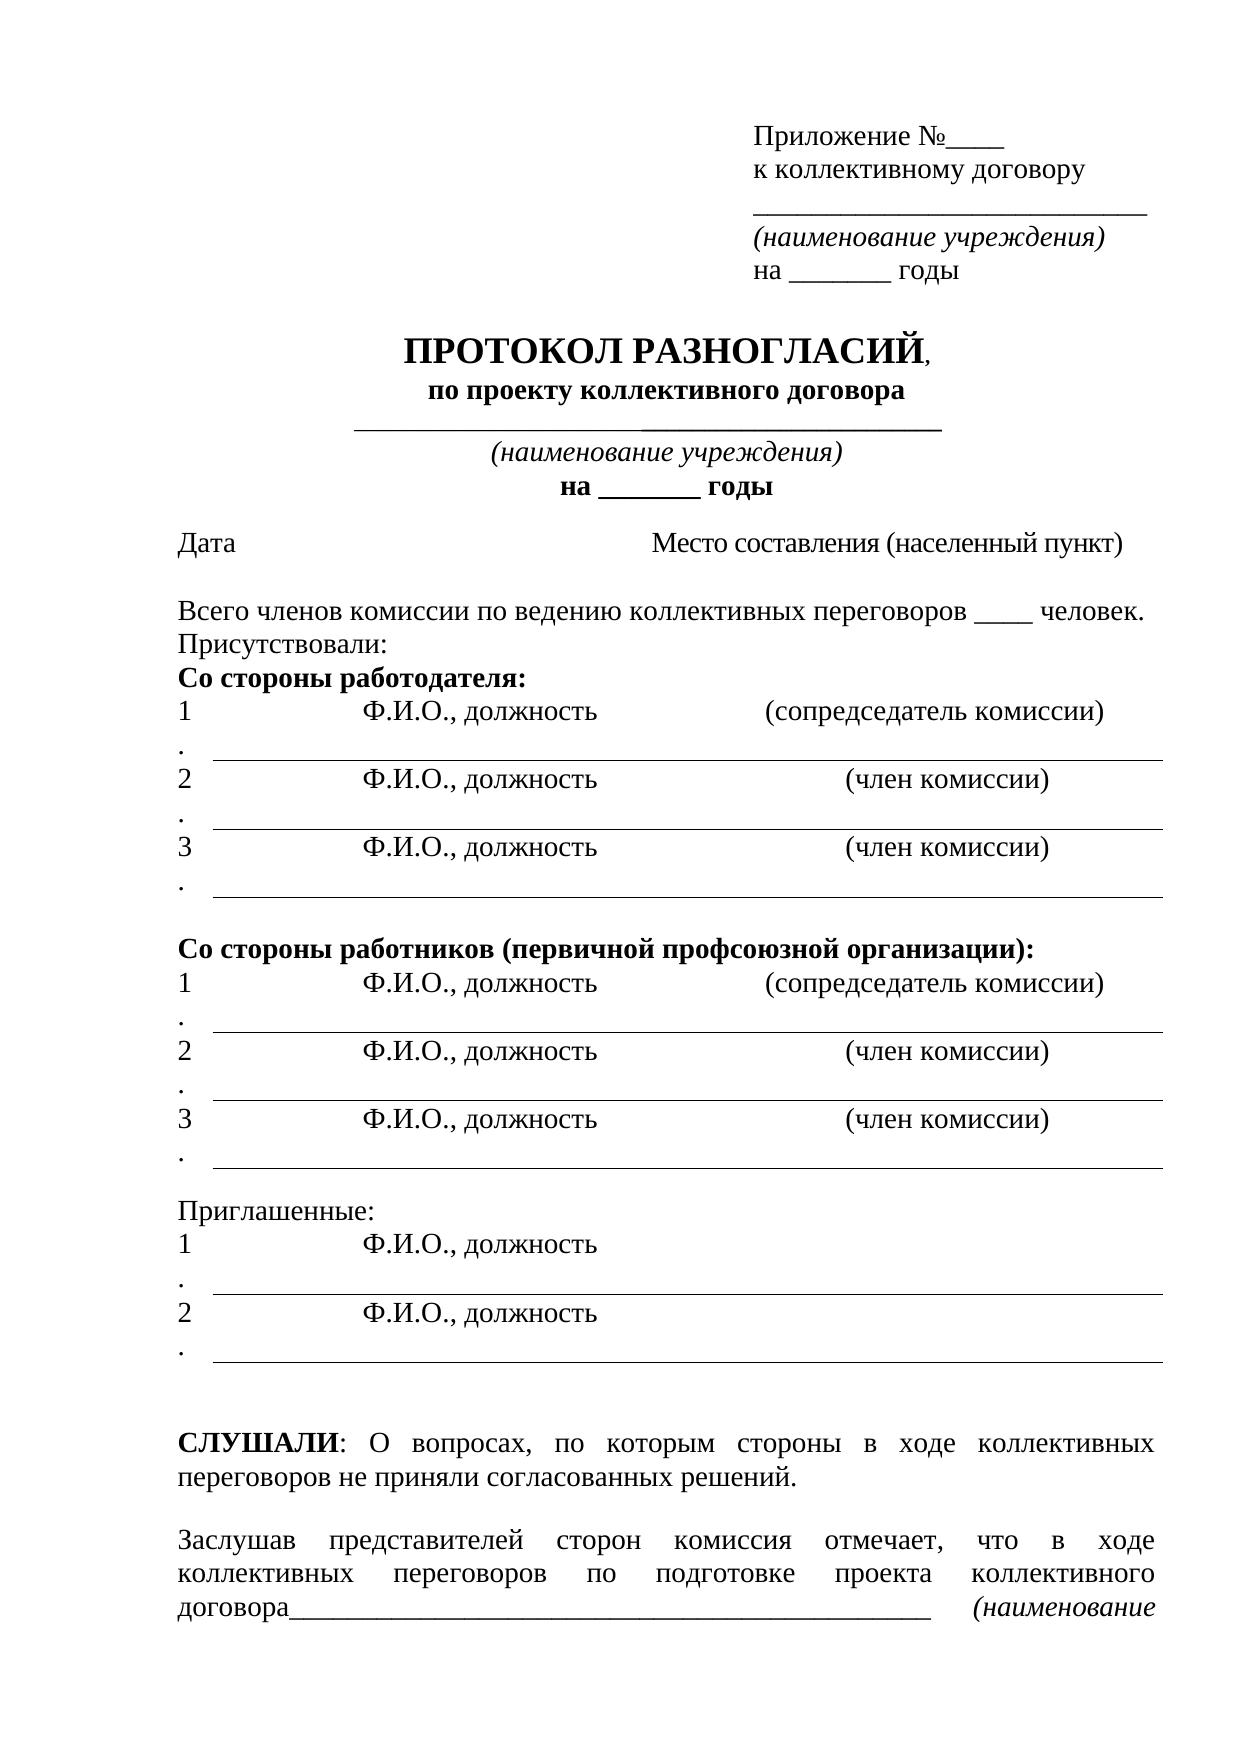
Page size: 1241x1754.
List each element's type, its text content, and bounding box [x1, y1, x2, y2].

table_cell Ф.И.О., должность (член комиссии) [213, 1101, 1163, 1168]
text на _______ годы [177, 468, 1156, 501]
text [177, 1522, 1156, 1622]
text Приложение №____ [753, 118, 1156, 152]
table_header Ф.И.О., должность [213, 1227, 1163, 1294]
table_cell 2. [166, 1032, 213, 1100]
text Со стороны работников (первичной профсоюзной организации): [177, 931, 1149, 965]
table_header Ф.И.О., должность (сопредседатель комиссии) [213, 693, 1163, 760]
table_cell 3. [166, 1100, 213, 1168]
table_cell Ф.И.О., должность [213, 1295, 1163, 1362]
table_header 1. [166, 965, 213, 1032]
text Приглашенные: [177, 1193, 1152, 1227]
table_cell 2. [166, 760, 213, 828]
text _______________________________________________ [140, 406, 1156, 434]
table_header 1. [166, 693, 213, 760]
table_cell 2. [166, 1294, 213, 1362]
text Всего членов комиссии по ведению коллективных переговоров ____ человек. [177, 593, 1149, 626]
text Присутствовали: [177, 626, 1149, 660]
table_cell Ф.И.О., должность (член комиссии) [213, 830, 1163, 897]
text по проекту коллективного договора [177, 372, 1156, 406]
table_cell Ф.И.О., должность (член комиссии) [213, 1033, 1163, 1100]
table_header Ф.И.О., должность (сопредседатель комиссии) [213, 965, 1163, 1032]
text Дата Место составления (населенный пункт) [177, 526, 1174, 559]
text Со стороны работодателя: [177, 660, 1149, 693]
table_cell Ф.И.О., должность (член комиссии) [213, 761, 1163, 828]
text на _______ годы [753, 252, 1156, 286]
text СЛУШАЛИ: О вопросах, по которым стороны в ходе коллективных переговоров не приняли согласованных решений. [177, 1426, 1156, 1493]
table_header 1. [166, 1227, 213, 1294]
text (наименование учреждения) [177, 434, 1156, 468]
table_cell 3. [166, 829, 213, 897]
text ПРОТОКОЛ РАЗНОГЛАСИЙ, [177, 329, 1156, 372]
text к коллективному договору ___________________________ (наименование учреждения) [753, 152, 1156, 252]
